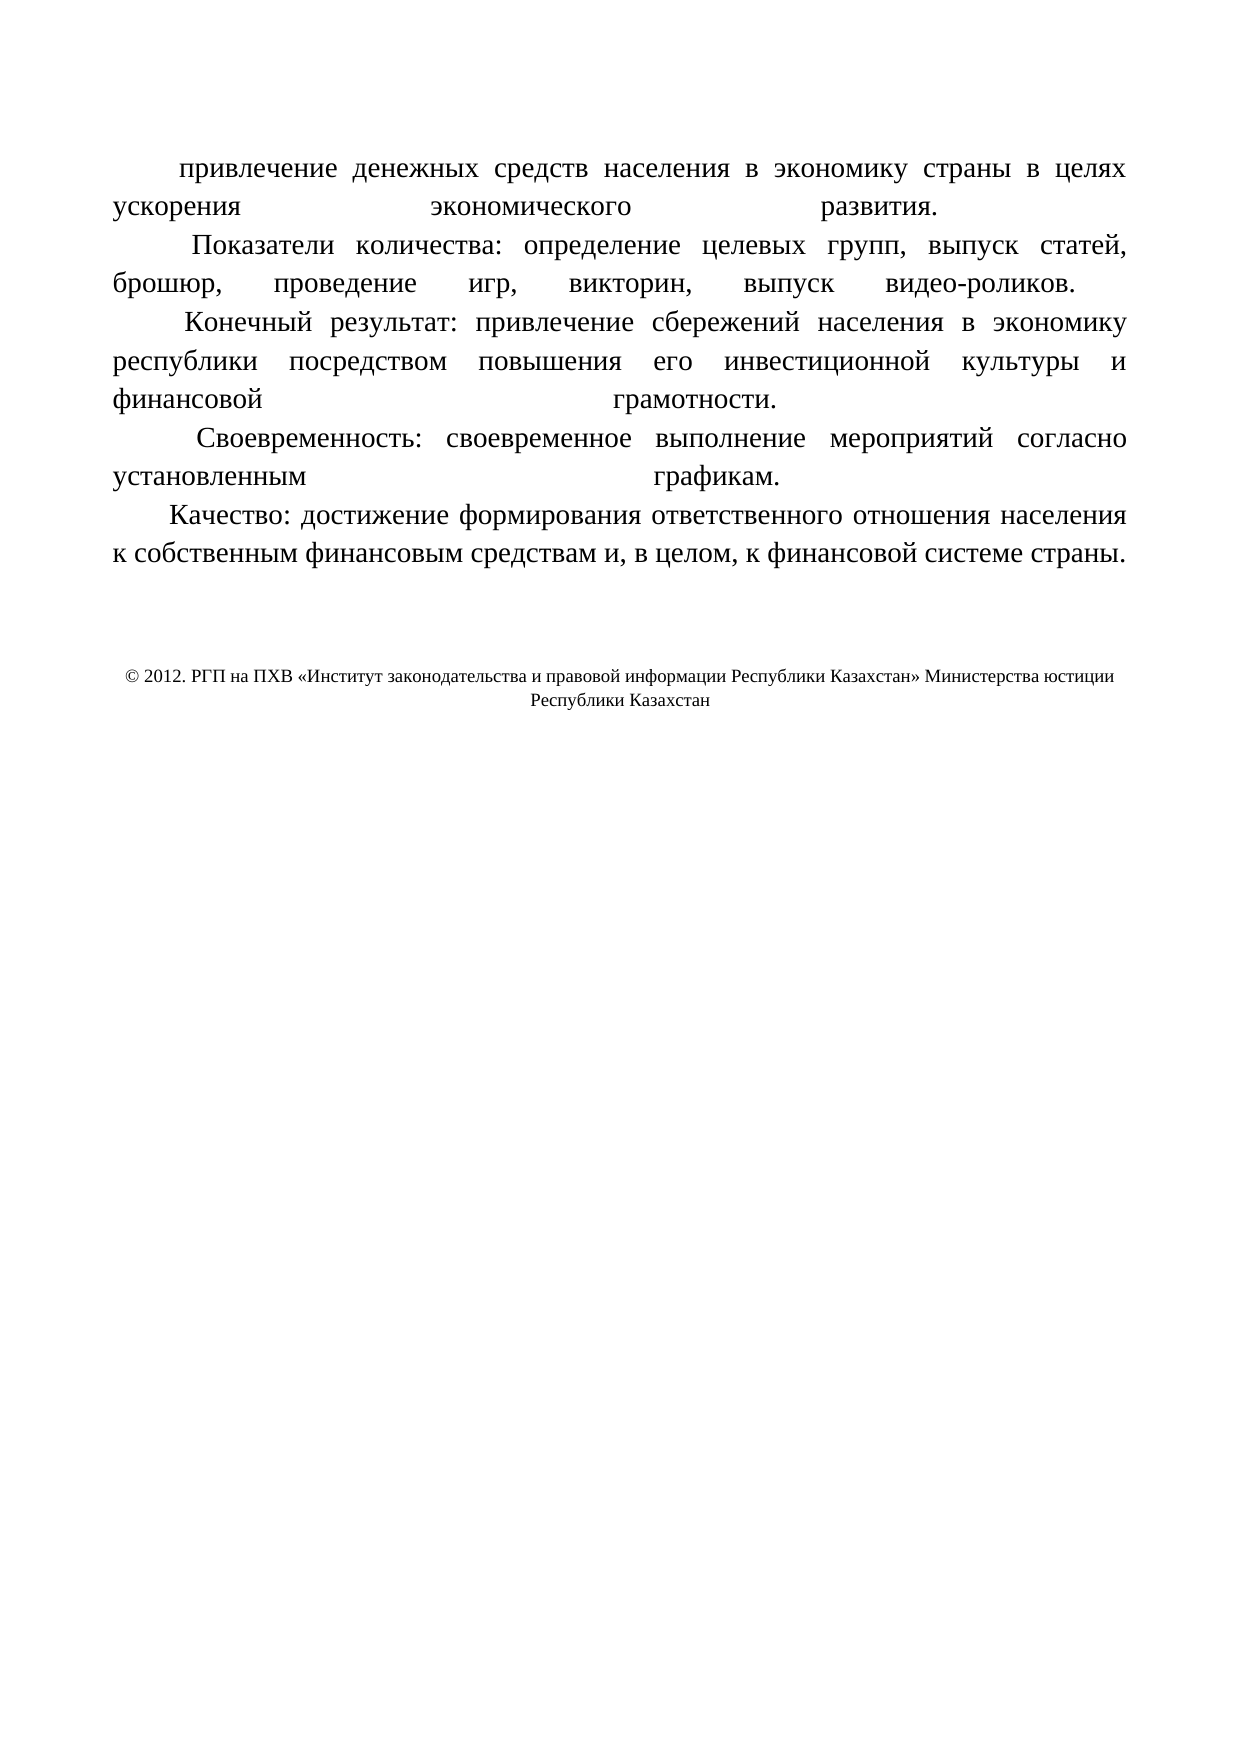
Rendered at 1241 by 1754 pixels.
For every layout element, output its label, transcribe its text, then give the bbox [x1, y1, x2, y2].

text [112, 150, 1128, 569]
text © 2012. РГП на ПХВ «Институт законодательства и правовой информации Республики Казахстан» Министерства юстиции Республики Казахстан [112, 664, 1128, 711]
